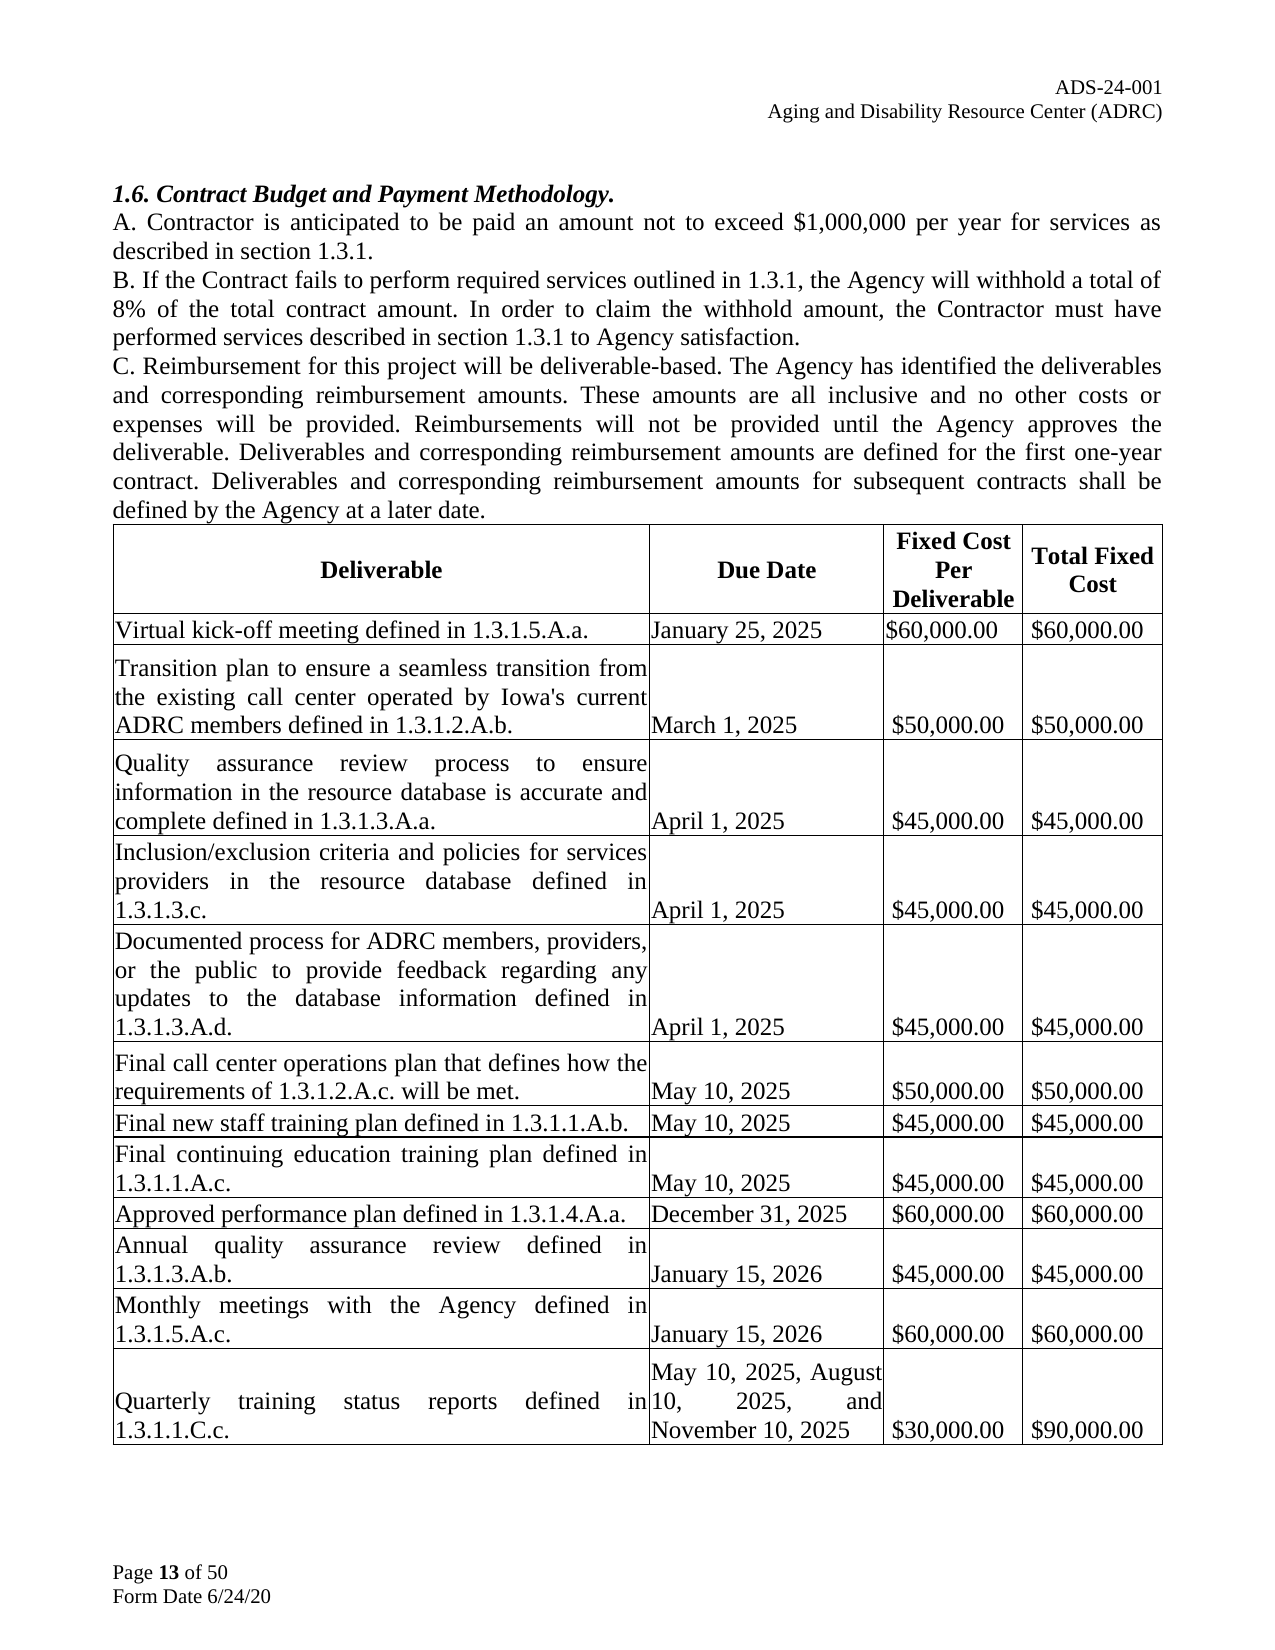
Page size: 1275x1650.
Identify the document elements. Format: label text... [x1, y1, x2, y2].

table_cell January 25, 2025 [650, 614, 883, 644]
table_cell $30,000.00 [884, 1349, 1022, 1443]
table_cell Final call center operations plan that defines how the requirements of 1.3.1.2.A.c. will be met. [114, 1042, 649, 1105]
table_cell Quality assurance review process to ensure information in the resource database is accurate and complete defined in 1.3.1.3.A.a. [114, 740, 649, 834]
table_cell $45,000.00 [1023, 1229, 1162, 1288]
table_cell April 1, 2025 [650, 836, 883, 923]
table_cell $50,000.00 [884, 645, 1022, 739]
table_cell $45,000.00 [1023, 836, 1162, 923]
table_cell $45,000.00 [1023, 1138, 1162, 1197]
table_cell $45,000.00 [884, 1106, 1022, 1136]
text C. Reimbursement for this project will be deliverable-based. The Agency has identified the deliverables and corresponding reimbursement amounts. These amounts are all inclusive and no other costs or expenses will be provided. Reimbursements will not be provided until the Agency approves the deliverable. Deliverables and corresponding reimbursement amounts are defined for the first one-year contract. Deliverables and corresponding reimbursement amounts for subsequent contracts shall be defined by the Agency at a later date. [112, 351, 1162, 524]
table_cell $45,000.00 [1023, 925, 1162, 1041]
table_cell $90,000.00 [1023, 1349, 1162, 1443]
table_cell $45,000.00 [884, 925, 1022, 1041]
table_header Fixed Cost Per Deliverable [884, 525, 1022, 613]
table_cell $50,000.00 [884, 1042, 1022, 1105]
table_cell $50,000.00 [1023, 1042, 1162, 1105]
table_cell Annual quality assurance review defined in 1.3.1.3.A.b. [114, 1229, 649, 1288]
table_cell January 15, 2026 [650, 1229, 883, 1288]
table_cell April 1, 2025 [650, 925, 883, 1041]
table_cell Virtual kick-off meeting defined in 1.3.1.5.A.a. [114, 614, 649, 644]
table_cell $45,000.00 [884, 1138, 1022, 1197]
table_cell December 31, 2025 [650, 1198, 883, 1228]
table_cell May 10, 2025 [650, 1106, 883, 1136]
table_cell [650, 1349, 883, 1443]
text B. If the Contract fails to perform required services outlined in 1.3.1, the Agency will withhold a total of 8% of the total contract amount. In order to claim the withhold amount, the Contractor must have performed services described in section 1.3.1 to Agency satisfaction. [112, 265, 1162, 351]
table_cell $60,000.00 [884, 614, 1022, 644]
table_cell Inclusion/exclusion criteria and policies for services providers in the resource database defined in 1.3.1.3.c. [114, 836, 649, 923]
table_cell March 1, 2025 [650, 645, 883, 739]
table_cell $60,000.00 [884, 1289, 1022, 1348]
table_header Due Date [650, 525, 883, 613]
table_cell May 10, 2025 [650, 1042, 883, 1105]
table_header Total Fixed Cost [1023, 525, 1162, 613]
table_cell $45,000.00 [884, 836, 1022, 923]
table_cell Quarterly training status reports defined in 1.3.1.1.C.c. [114, 1349, 649, 1443]
table_cell May 10, 2025 [650, 1138, 883, 1197]
table_header Deliverable [114, 525, 649, 613]
table_cell $60,000.00 [1023, 614, 1162, 644]
table_cell $45,000.00 [884, 740, 1022, 834]
table_cell Final continuing education training plan defined in 1.3.1.1.A.c. [114, 1138, 649, 1197]
table_cell Documented process for ADRC members, providers, or the public to provide feedback regarding any updates to the database information defined in 1.3.1.3.A.d. [114, 925, 649, 1041]
table_cell $45,000.00 [1023, 1106, 1162, 1136]
table_cell $45,000.00 [1023, 740, 1162, 834]
table_cell Monthly meetings with the Agency defined in 1.3.1.5.A.c. [114, 1289, 649, 1348]
table_cell April 1, 2025 [650, 740, 883, 834]
table_cell $60,000.00 [1023, 1198, 1162, 1228]
table_cell January 15, 2026 [650, 1289, 883, 1348]
table_cell $60,000.00 [884, 1198, 1022, 1228]
table_cell $45,000.00 [884, 1229, 1022, 1288]
text A. Contractor is anticipated to be paid an amount not to exceed $1,000,000 per year for services as described in section 1.3.1. [112, 207, 1162, 265]
table_cell Final new staff training plan defined in 1.3.1.1.A.b. [114, 1106, 649, 1136]
table_cell $50,000.00 [1023, 645, 1162, 739]
table_cell Transition plan to ensure a seamless transition from the existing call center operated by Iowa's current ADRC members defined in 1.3.1.2.A.b. [114, 645, 649, 739]
table_cell Approved performance plan defined in 1.3.1.4.A.a. [114, 1198, 649, 1228]
table_cell $60,000.00 [1023, 1289, 1162, 1348]
text 1.6. Contract Budget and Payment Methodology. [112, 179, 1162, 207]
